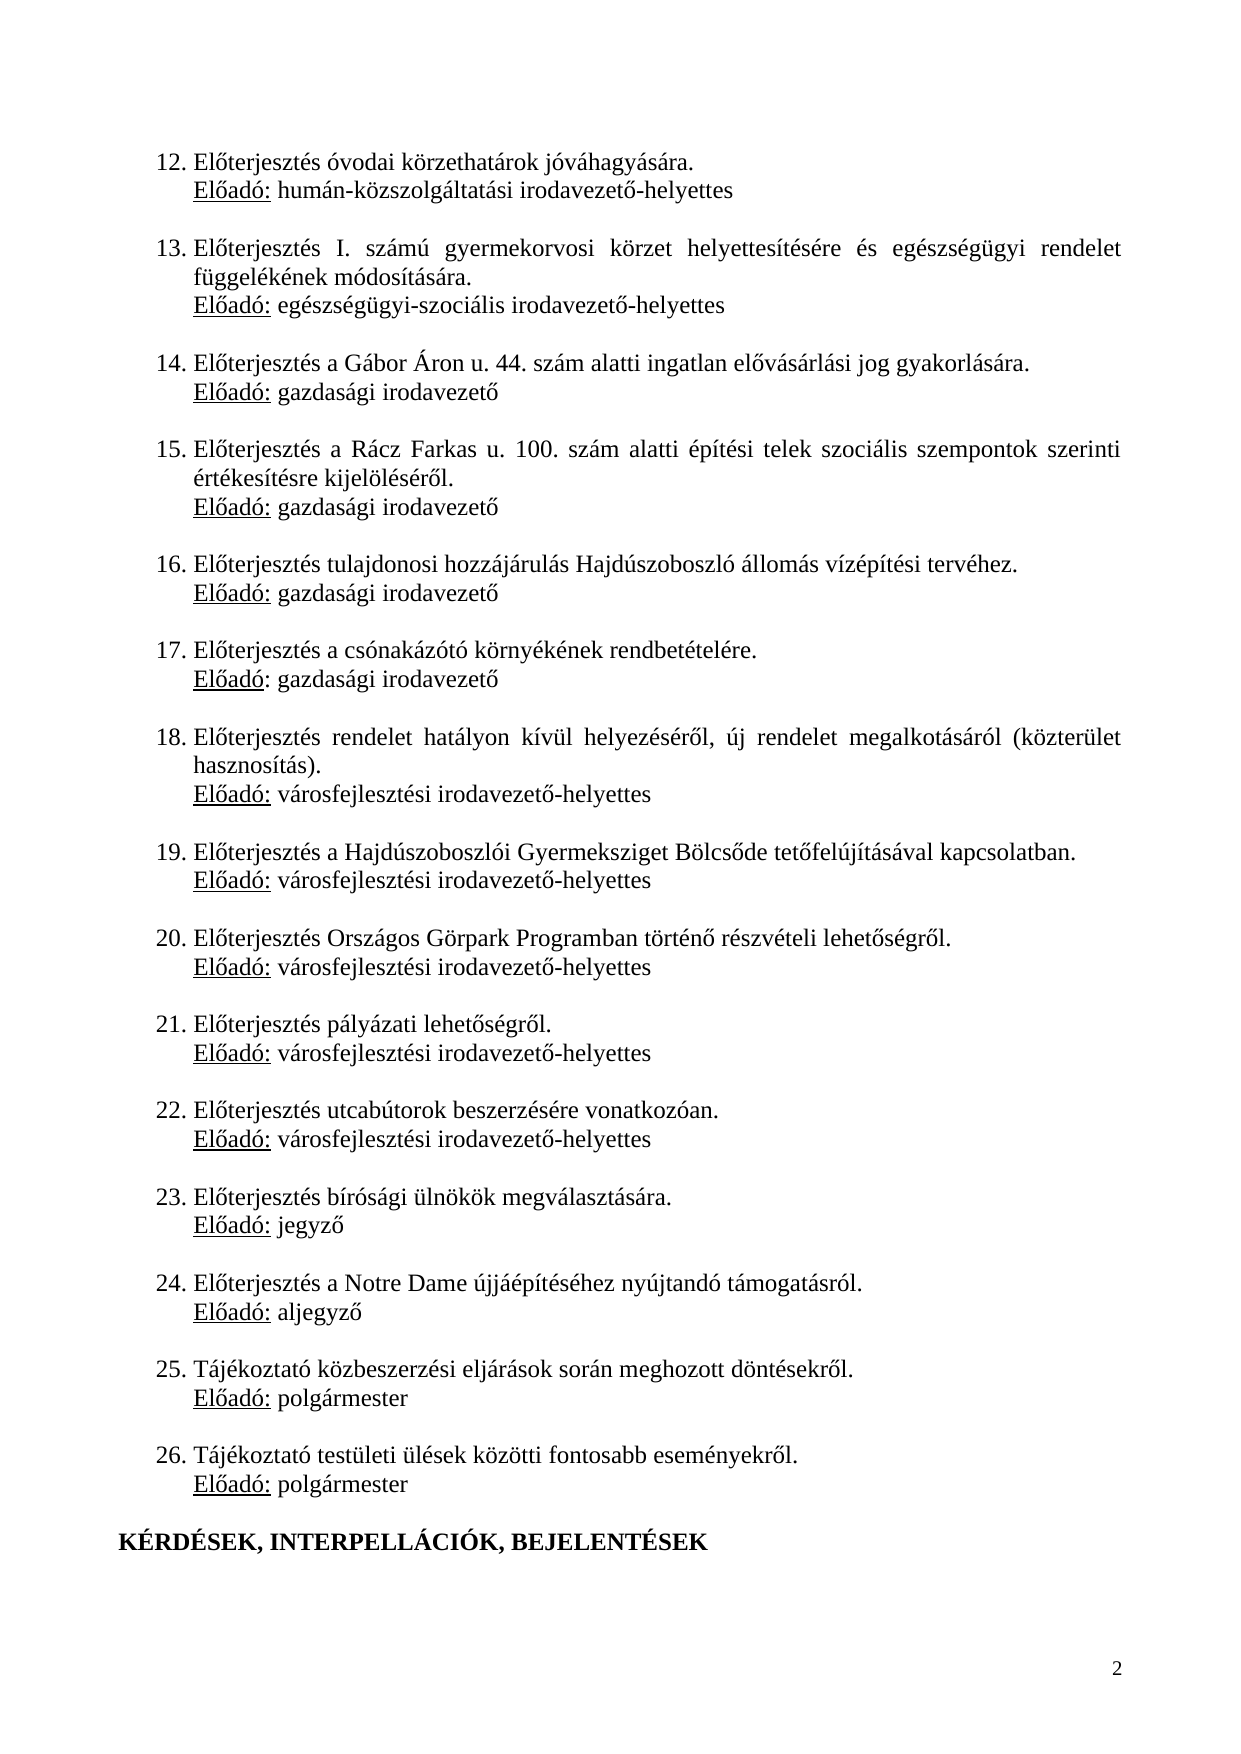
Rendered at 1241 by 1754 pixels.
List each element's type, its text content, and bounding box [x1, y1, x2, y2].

list Előterjesztés pályázati lehetőségről. [156, 1009, 1122, 1038]
list Előadó: városfejlesztési irodavezető-helyettes [193, 866, 1122, 894]
list Előadó: gazdasági irodavezető [193, 664, 1122, 693]
list Előterjesztés tulajdonosi hozzájárulás Hajdúszoboszló állomás vízépítési tervéhez. [156, 549, 1122, 578]
list Előterjesztés utcabútorok beszerzésére vonatkozóan. [156, 1096, 1122, 1124]
list Előterjesztés bírósági ülnökök megválasztására. [156, 1182, 1122, 1211]
list Előterjesztés rendelet hatályon kívül helyezéséről, új rendelet megalkotásáról (közterület hasznosítás). [156, 722, 1122, 779]
list Előadó: gazdasági irodavezető [193, 492, 1122, 521]
list Előadó: városfejlesztési irodavezető-helyettes [193, 1038, 1122, 1067]
list Előadó: városfejlesztési irodavezető-helyettes [193, 1124, 1122, 1153]
list Előadó: gazdasági irodavezető [193, 578, 1122, 607]
list Előterjesztés I. számú gyermekorvosi körzet helyettesítésére és egészségügyi rendelet függelékének módosítására. [156, 233, 1122, 291]
list Előadó: jegyző [193, 1211, 1122, 1239]
list Előterjesztés a Gábor Áron u. 44. szám alatti ingatlan elővásárlási jog gyakorlására. [156, 348, 1122, 377]
list Előterjesztés a Hajdúszoboszlói Gyermeksziget Bölcsőde tetőfelújításával kapcsolatban. [156, 837, 1122, 866]
list Tájékoztató közbeszerzési eljárások során meghozott döntésekről. [156, 1354, 1122, 1383]
list Előterjesztés a Rácz Farkas u. 100. szám alatti építési telek szociális szempontok szerinti értékesítésre kijelöléséről. [156, 434, 1122, 492]
text KÉRDÉSEK, INTERPELLÁCIÓK, BEJELENTÉSEK [118, 1527, 1122, 1556]
list Előadó: polgármester [193, 1383, 1122, 1412]
list Előterjesztés a csónakázótó környékének rendbetételére. [156, 636, 1122, 664]
list Előadó: polgármester [193, 1469, 1122, 1498]
list Tájékoztató testületi ülések közötti fontosabb eseményekről. [156, 1441, 1122, 1469]
list Előterjesztés óvodai körzethatárok jóváhagyására. [156, 147, 1122, 176]
list Előadó: aljegyző [193, 1297, 1122, 1326]
list Előadó: gazdasági irodavezető [193, 377, 1122, 406]
list Előterjesztés a Notre Dame újjáépítéséhez nyújtandó támogatásról. [156, 1268, 1122, 1297]
list Előadó: városfejlesztési irodavezető-helyettes [193, 952, 1122, 981]
list Előadó: egészségügyi-szociális irodavezető-helyettes [193, 291, 1122, 319]
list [193, 176, 1122, 204]
list Előterjesztés Országos Görpark Programban történő részvételi lehetőségről. [156, 923, 1122, 952]
list Előadó: városfejlesztési irodavezető-helyettes [193, 779, 1122, 808]
